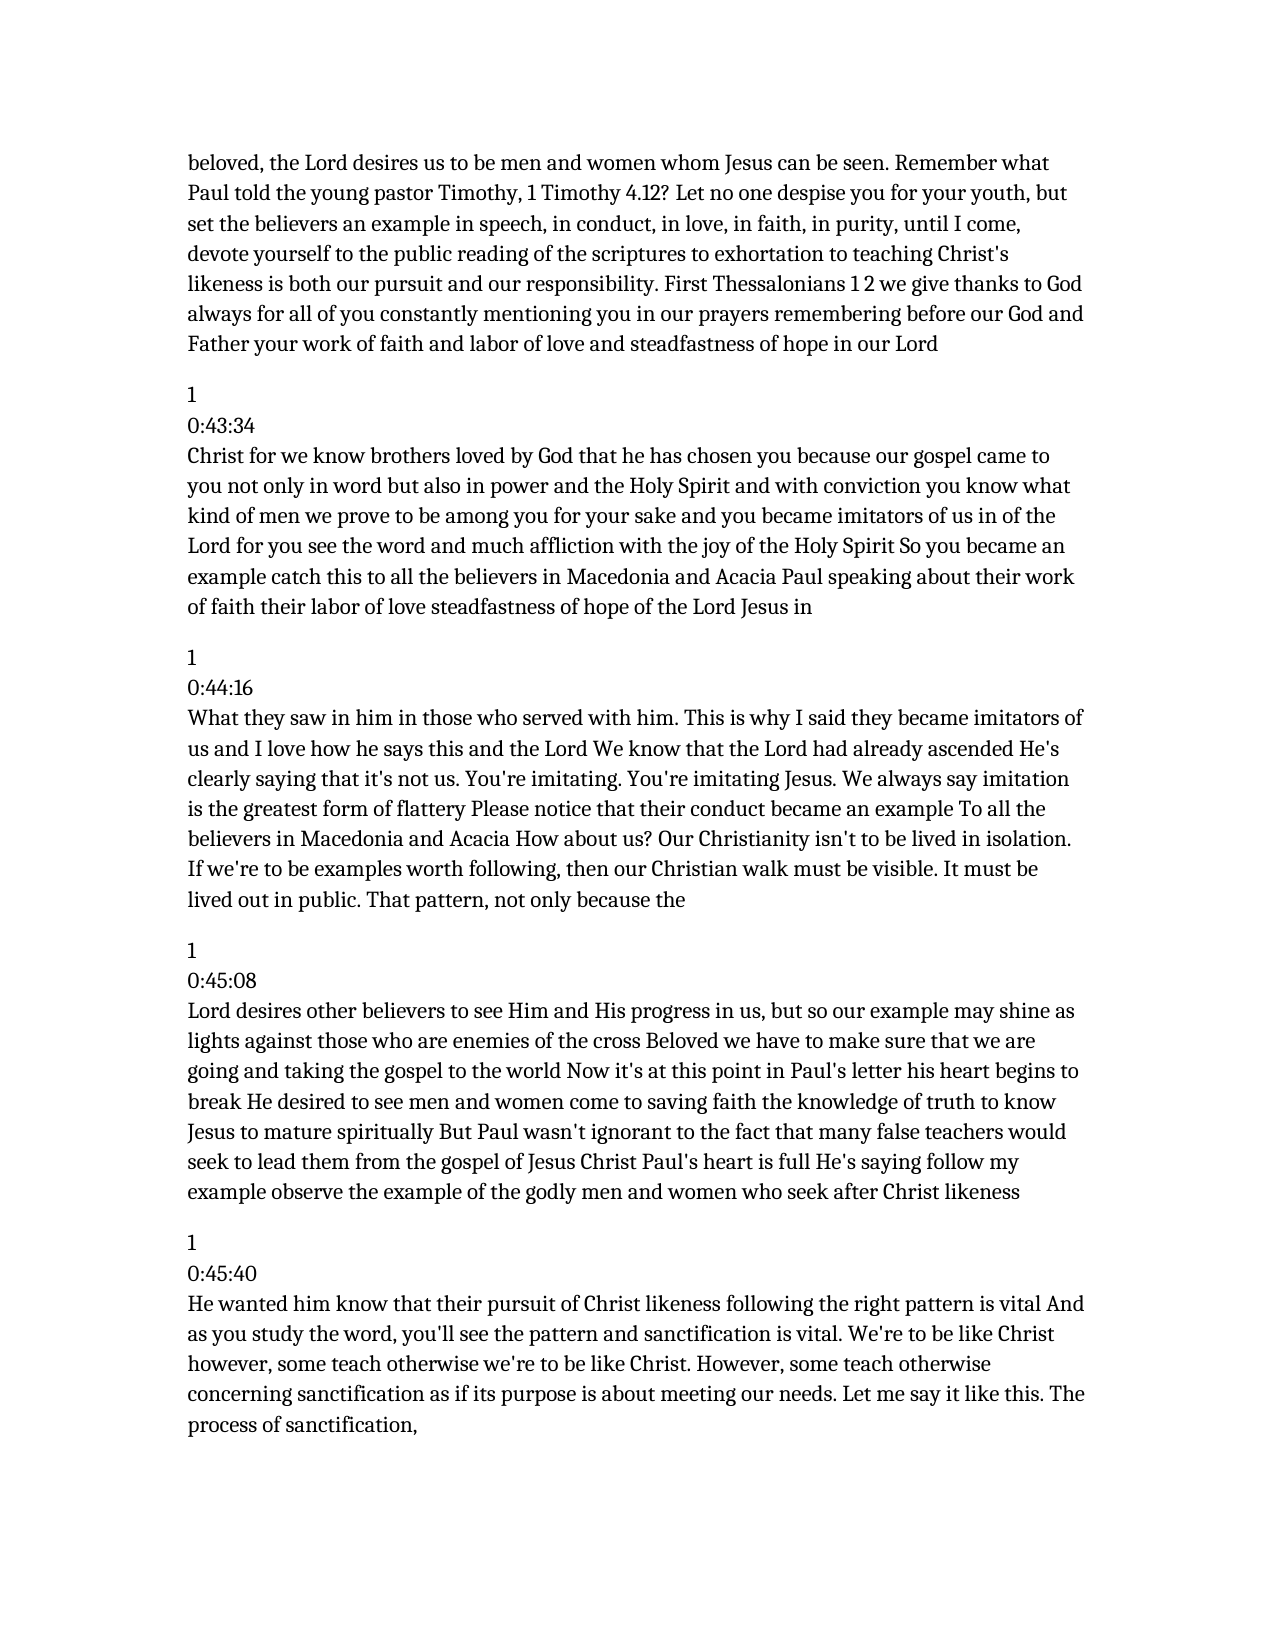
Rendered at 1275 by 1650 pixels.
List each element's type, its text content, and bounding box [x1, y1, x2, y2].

text 1 0:43:34 Christ for we know brothers loved by God that he has chosen you because our gospel came to you not only in word but also in power and the Holy Spirit and with conviction you know what kind of men we prove to be among you for your sake and you became imitators of us in of the Lord for you see the word and much affliction with the joy of the Holy Spirit So you became an example catch this to all the believers in Macedonia and Acacia Paul speaking about their work of faith their labor of love steadfastness of hope of the Lord Jesus in [187, 382, 1087, 620]
text 1 0:44:16 What they saw in him in those who served with him. This is why I said they became imitators of us and I love how he says this and the Lord We know that the Lord had already ascended He's clearly saying that it's not us. You're imitating. You're imitating Jesus. We always say imitation is the greatest form of flattery Please notice that their conduct became an example To all the believers in Macedonia and Acacia How about us? Our Christianity isn't to be lived in isolation. If we're to be examples worth following, then our Christian walk must be visible. It must be lived out in public. That pattern, not only because the [187, 645, 1087, 913]
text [187, 150, 1087, 358]
text 1 0:45:40 He wanted him know that their pursuit of Christ likeness following the right pattern is vital And as you study the word, you'll see the pattern and sanctification is vital. We're to be like Christ however, some teach otherwise we're to be like Christ. However, some teach otherwise concerning sanctification as if its purpose is about meeting our needs. Let me say it like this. The process of sanctification, [187, 1230, 1087, 1438]
text 1 0:45:08 Lord desires other believers to see Him and His progress in us, but so our example may shine as lights against those who are enemies of the cross Beloved we have to make sure that we are going and taking the gospel to the world Now it's at this point in Paul's letter his heart begins to break He desired to see men and women come to saving faith the knowledge of truth to know Jesus to mature spiritually But Paul wasn't ignorant to the fact that many false teachers would seek to lead them from the gospel of Jesus Christ Paul's heart is full He's saying follow my example observe the example of the godly men and women who seek after Christ likeness [187, 937, 1087, 1206]
